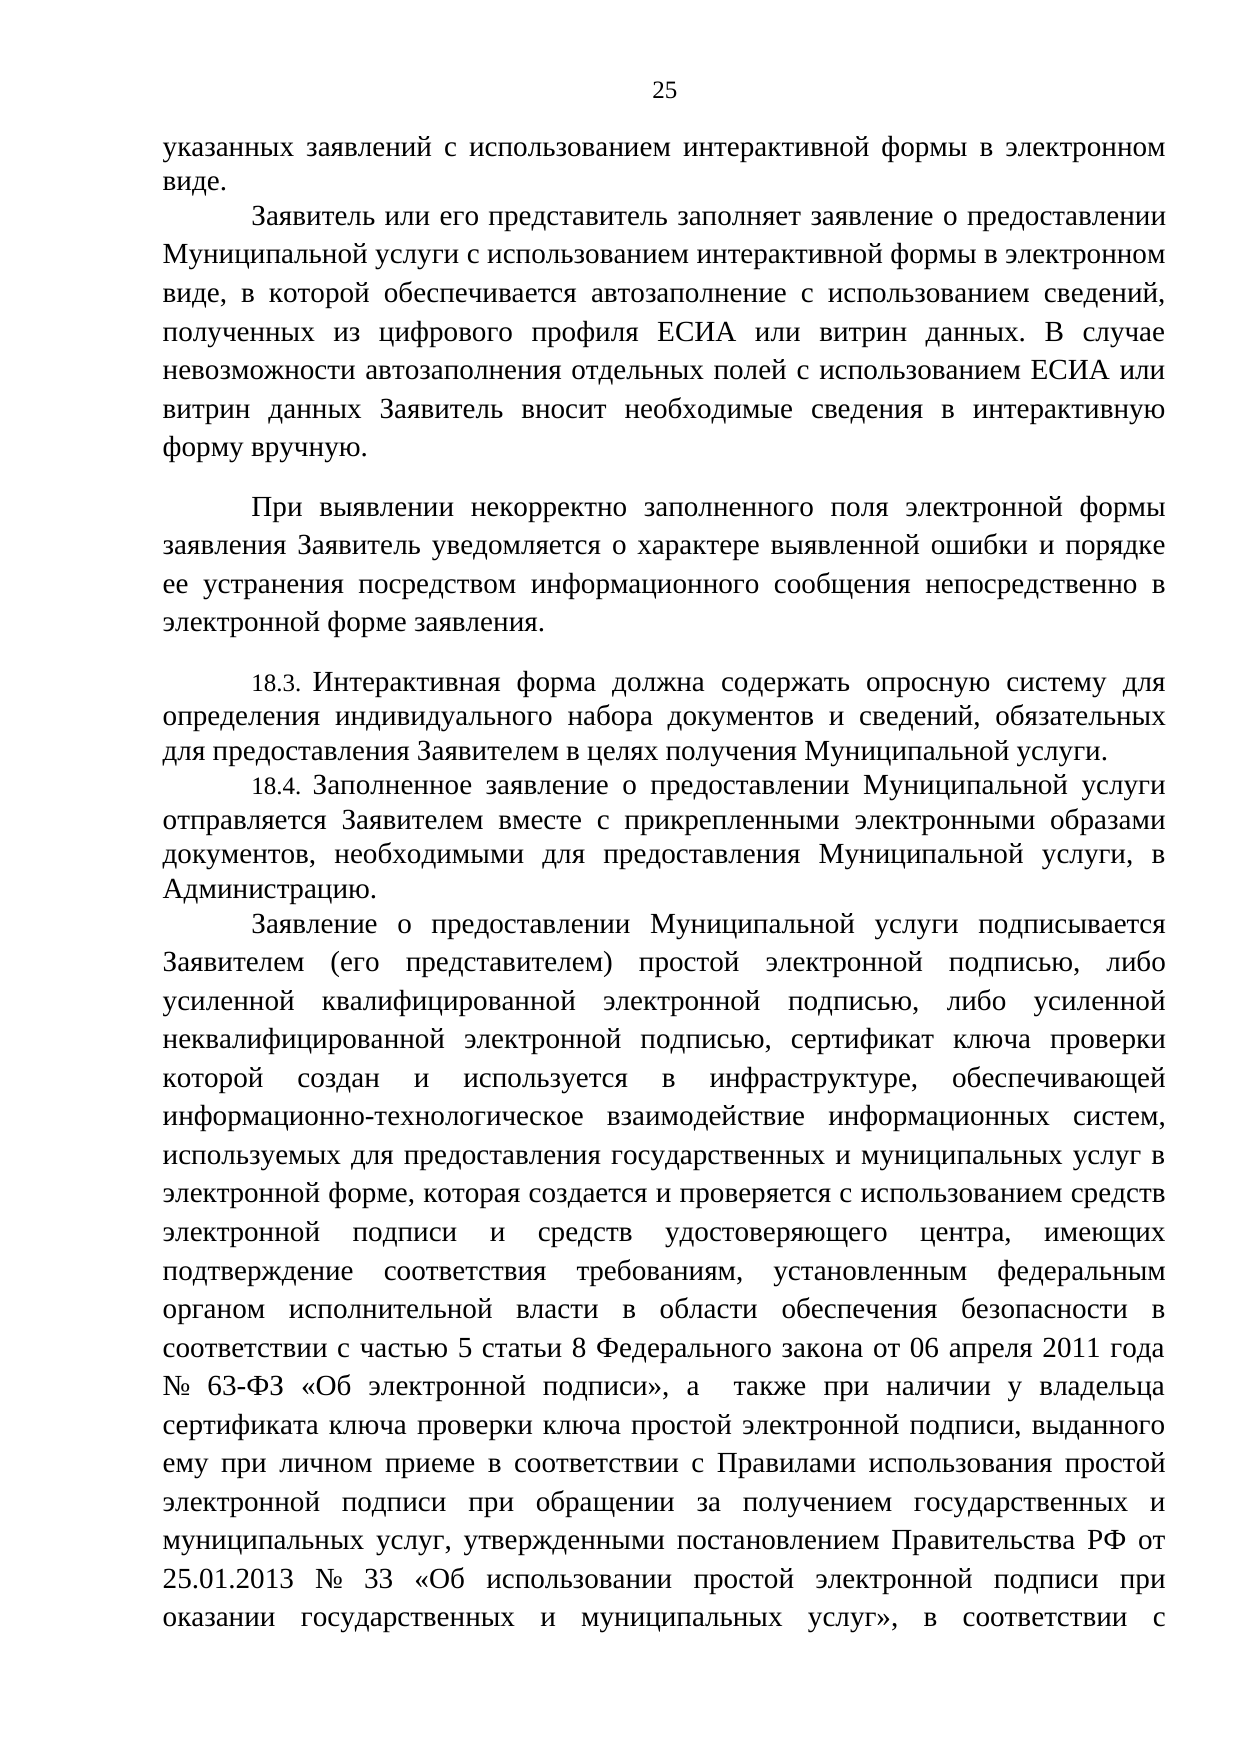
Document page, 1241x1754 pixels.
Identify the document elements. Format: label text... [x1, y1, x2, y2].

text При выявлении некорректно заполненного поля электронной формы заявления Заявитель уведомляется о характере выявленной ошибки и порядке ее устранения посредством информационного сообщения непосредственно в электронной форме заявления. [162, 489, 1167, 638]
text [162, 906, 1167, 1633]
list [162, 129, 1167, 197]
text Заявитель или его представитель заполняет заявление о предоставлении Муниципальной услуги с использованием интерактивной формы в электронном виде, в которой обеспечивается автозаполнение с использованием сведений, полученных из цифрового профиля ЕСИА или витрин данных. В случае невозможности автозаполнения отдельных полей с использованием ЕСИА или витрин данных Заявитель вносит необходимые сведения в интерактивную форму вручную. [162, 198, 1167, 463]
list Заполненное заявление о предоставлении Муниципальной услуги отправляется Заявителем вместе с прикрепленными электронными образами документов, необходимыми для предоставления Муниципальной услуги, в Администрацию. [162, 767, 1167, 904]
list Интерактивная форма должна содержать опросную систему для определения индивидуального набора документов и сведений, обязательных для предоставления Заявителем в целях получения Муниципальной услуги. [162, 664, 1167, 766]
